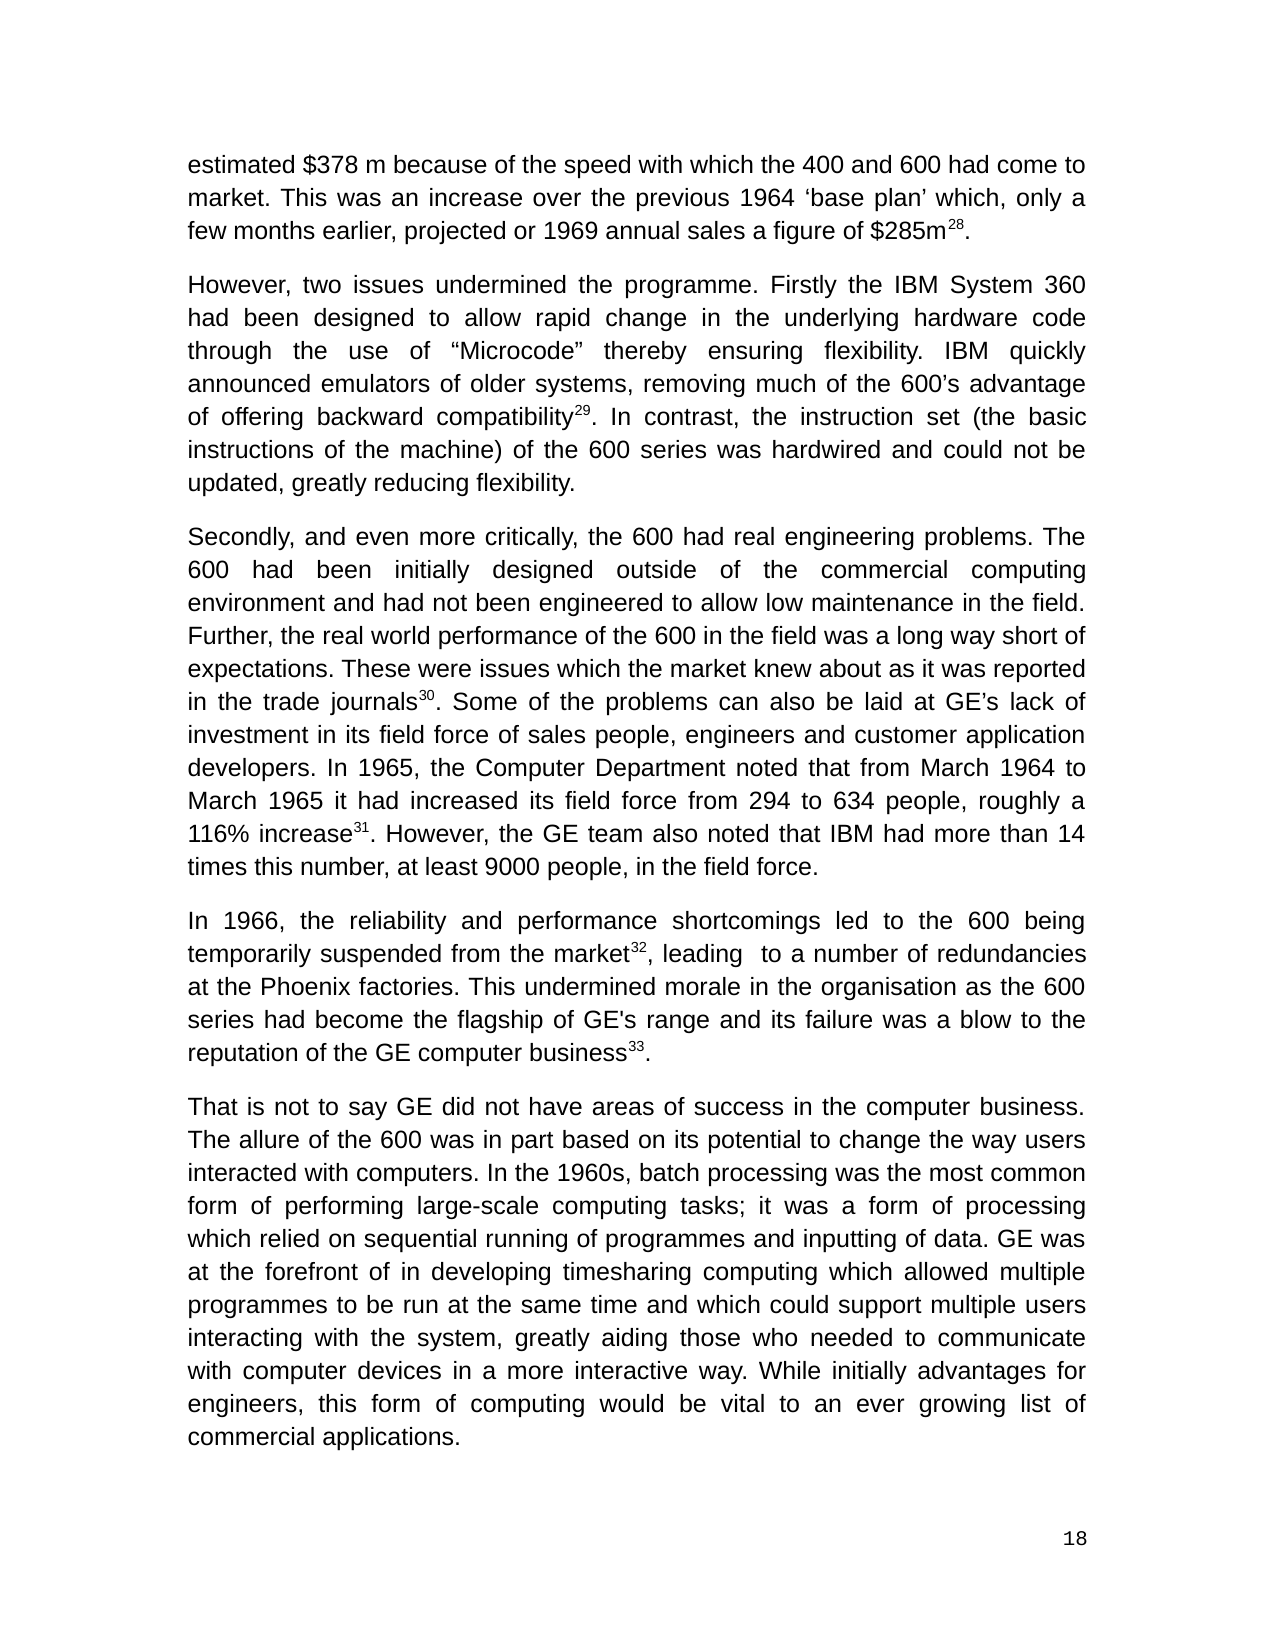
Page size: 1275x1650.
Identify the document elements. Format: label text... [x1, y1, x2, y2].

text Secondly, and even more critically, the 600 had real engineering problems. The 600 had been initially designed outside of the commercial computing environment and had not been engineered to allow low maintenance in the field. Further, the real world performance of the 600 in the field was a long way short of expectations. These were issues which the market knew about as it was reported in the trade journals. Some of the problems can also be laid at GE’s lack of investment in its field force of sales people, engineers and customer application developers. In 1965, the Computer Department noted that from March 1964 to March 1965 it had increased its field force from 294 to 634 people, roughly a 116% increase. However, the GE team also noted that IBM had more than 14 times this number, at least 9000 people, in the field force. [187, 522, 1087, 881]
text However, two issues undermined the programme. Firstly the IBM System 360 had been designed to allow rapid change in the underlying hardware code through the use of “Microcode” thereby ensuring flexibility. IBM quickly announced emulators of older systems, removing much of the 600’s advantage of offering backward compatibility. In contrast, the instruction set (the basic instructions of the machine) of the 600 series was hardwired and could not be updated, greatly reducing flexibility. [187, 270, 1087, 497]
text In 1966, the reliability and performance shortcomings led to the 600 being temporarily suspended from the market, leading to a number of redundancies at the Phoenix factories. This undermined morale in the organisation as the 600 series had become the flagship of GE's range and its failure was a blow to the reputation of the GE computer business. [187, 906, 1087, 1067]
text That is not to say GE did not have areas of success in the computer business. The allure of the 600 was in part based on its potential to change the way users interacted with computers. In the 1960s, batch processing was the most common form of performing large-scale computing tasks; it was a form of processing which relied on sequential running of programmes and inputting of data. GE was at the forefront of in developing timesharing computing which allowed multiple programmes to be run at the same time and which could support multiple users interacting with the system, greatly aiding those who needed to communicate with computer devices in a more interactive way. While initially advantages for engineers, this form of computing would be vital to an ever growing list of commercial applications. [187, 1092, 1087, 1451]
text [187, 150, 1087, 245]
